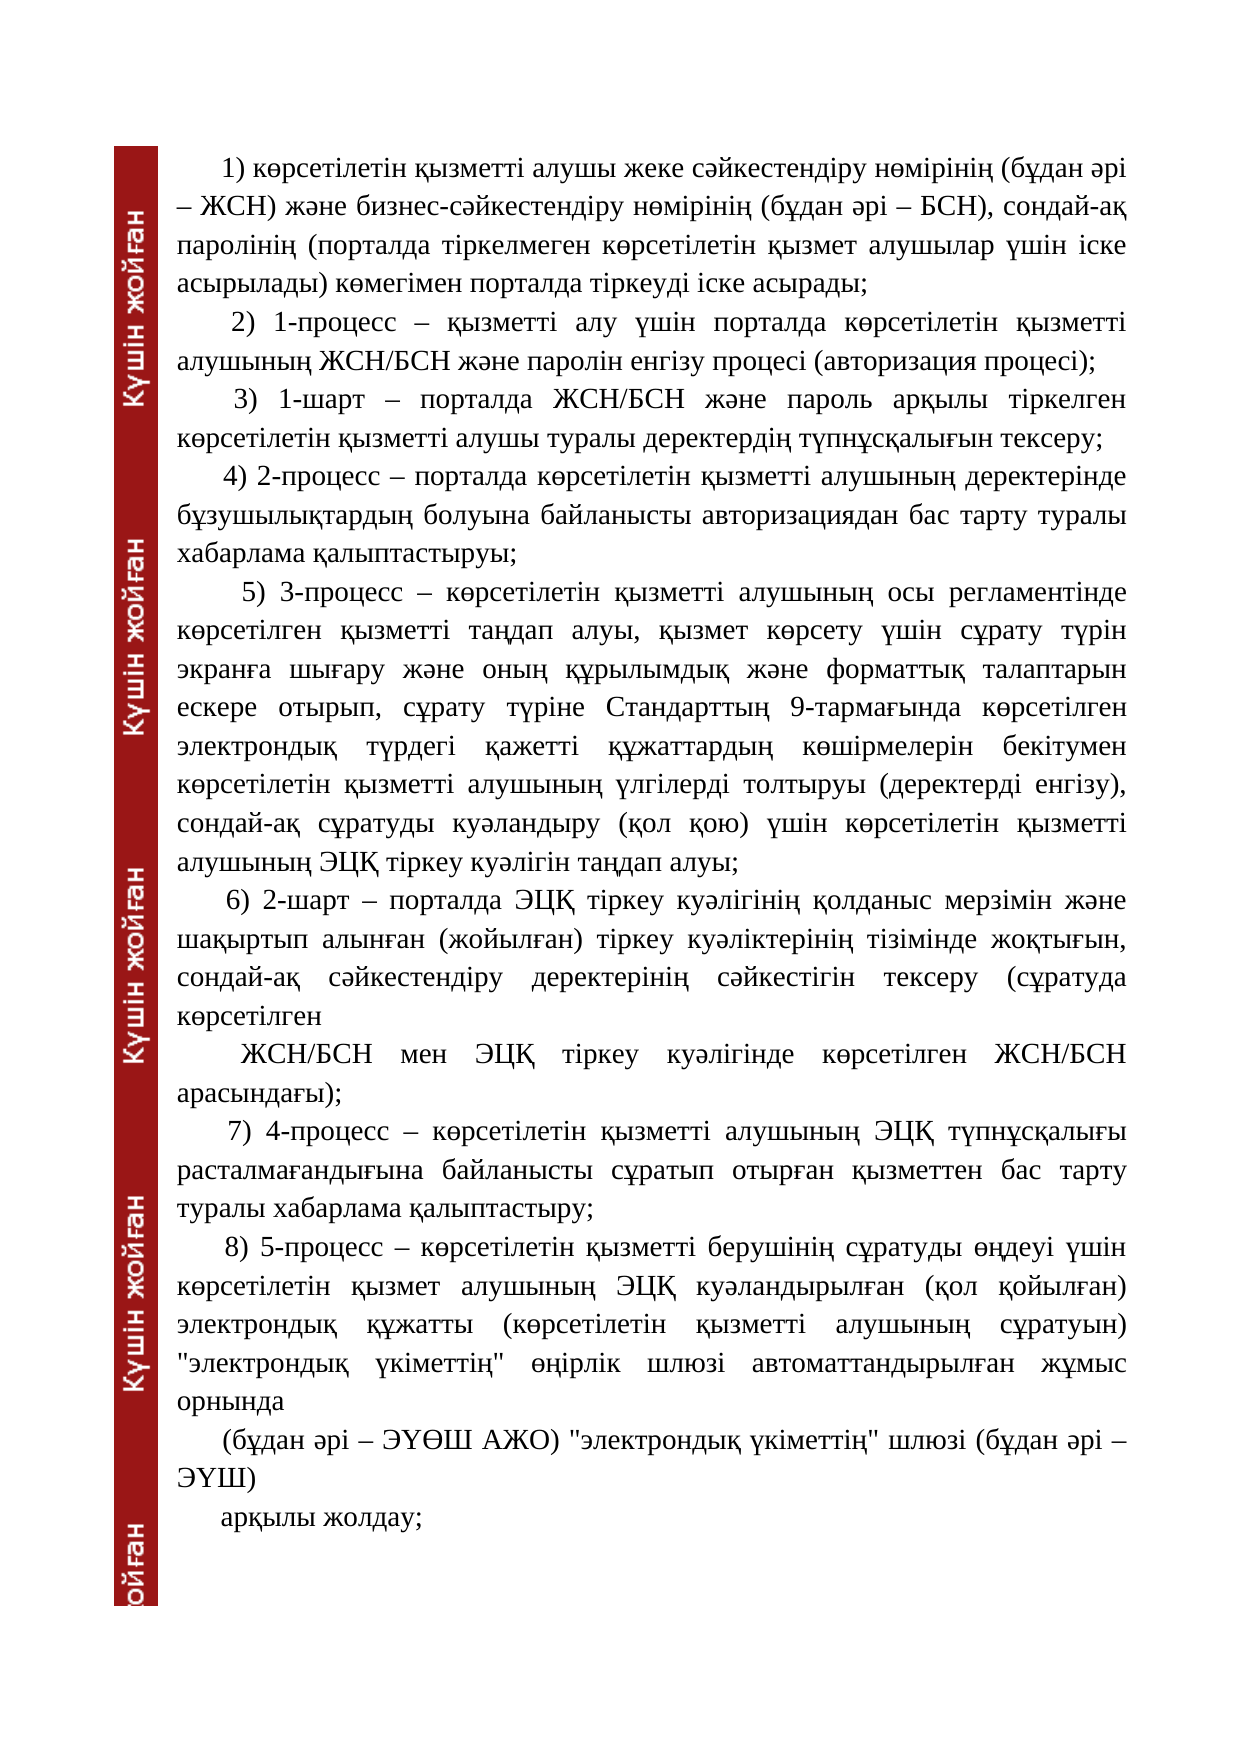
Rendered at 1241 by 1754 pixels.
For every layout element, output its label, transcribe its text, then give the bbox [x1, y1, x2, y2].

text 3) 1-шарт – порталда ЖСН/БСН және пароль арқылы тіркелген көрсетілетін қызметті алушы туралы деректердің түпнұсқалығын тексеру; [112, 381, 1128, 453]
picture [114, 376, 158, 381]
text 6) 2-шарт – порталда ЭЦҚ тіркеу куәлігінің қолданыс мерзімін және шақыртып алынған (жойылған) тіркеу куәліктерінің тізімінде жоқтығын, сондай-ақ сәйкестендіру деректерінің сәйкестігін тексеру (сұратуда көрсетілген [112, 882, 1128, 1031]
text 7) 4-процесс – көрсетілетін қызметті алушының ЭЦҚ түпнұсқалығы расталмағандығына байланысты сұратып отырған қызметтен бас тарту туралы хабарлама қалыптастыру; [112, 1113, 1128, 1224]
text ЖСН/БСН мен ЭЦҚ тіркеу куәлігінде көрсетілген ЖСН/БСН арасындағы); [112, 1036, 1128, 1108]
text 2) 1-процесс – қызметті алу үшін порталда көрсетілетін қызметті алушының ЖСН/БСН және паролін енгізу процесі (авторизация процесі); [112, 304, 1128, 376]
picture [114, 1031, 158, 1036]
picture [114, 1532, 158, 1606]
text арқылы жолдау; [112, 1499, 1128, 1532]
picture [114, 1224, 158, 1229]
picture [114, 453, 158, 458]
text (бұдан әрі – ЭҮӨШ АЖО) "электрондық үкіметтің" шлюзі (бұдан әрі – ЭҮШ) [112, 1422, 1128, 1494]
picture [114, 877, 158, 882]
picture [114, 1108, 158, 1113]
picture [114, 1494, 158, 1499]
picture [114, 569, 158, 574]
picture [114, 299, 158, 304]
text 8) 5-процесс – көрсетілетін қызметті берушінің сұратуды өңдеуі үшін көрсетілетін қызмет алушының ЭЦҚ куәландырылған (қол қойылған) электрондық құжатты (көрсетілетін қызметті алушының сұратуын) "электрондық үкіметтің" өңірлік шлюзі автоматтандырылған жұмыс орнында [112, 1229, 1128, 1417]
picture [114, 1417, 158, 1422]
text 4) 2-процесс – порталда көрсетілетін қызметті алушының деректерінде бұзушылықтардың болуына байланысты авторизациядан бас тарту туралы хабарлама қалыптастыруы; [112, 458, 1128, 569]
text 1) көрсетілетін қызметті алушы жеке сәйкестендіру нөмірінің (бұдан әрі – ЖСН) және бизнес-сәйкестендіру нөмірінің (бұдан әрі – БСН), сондай-ақ паролінің (порталда тіркелмеген көрсетілетін қызмет алушылар үшін іске асырылады) көмегімен порталда тіркеуді іске асырады; [112, 150, 1128, 299]
text 5) 3-процесс – көрсетілетін қызметті алушының осы регламентінде көрсетілген қызметті таңдап алуы, қызмет көрсету үшін сұрату түрін экранға шығару және оның құрылымдық және форматтық талаптарын ескере отырып, сұрату түріне Стандарттың 9-тармағында көрсетілген электрондық түрдегі қажетті құжаттардың көшірмелерін бекітумен көрсетілетін қызметті алушының үлгілерді толтыруы (деректерді енгізу), сондай-ақ сұратуды куәландыру (қол қою) үшін көрсетілетін қызметті алушының ЭЦҚ тіркеу куәлігін таңдап алуы; [112, 574, 1128, 877]
picture [114, 146, 158, 150]
